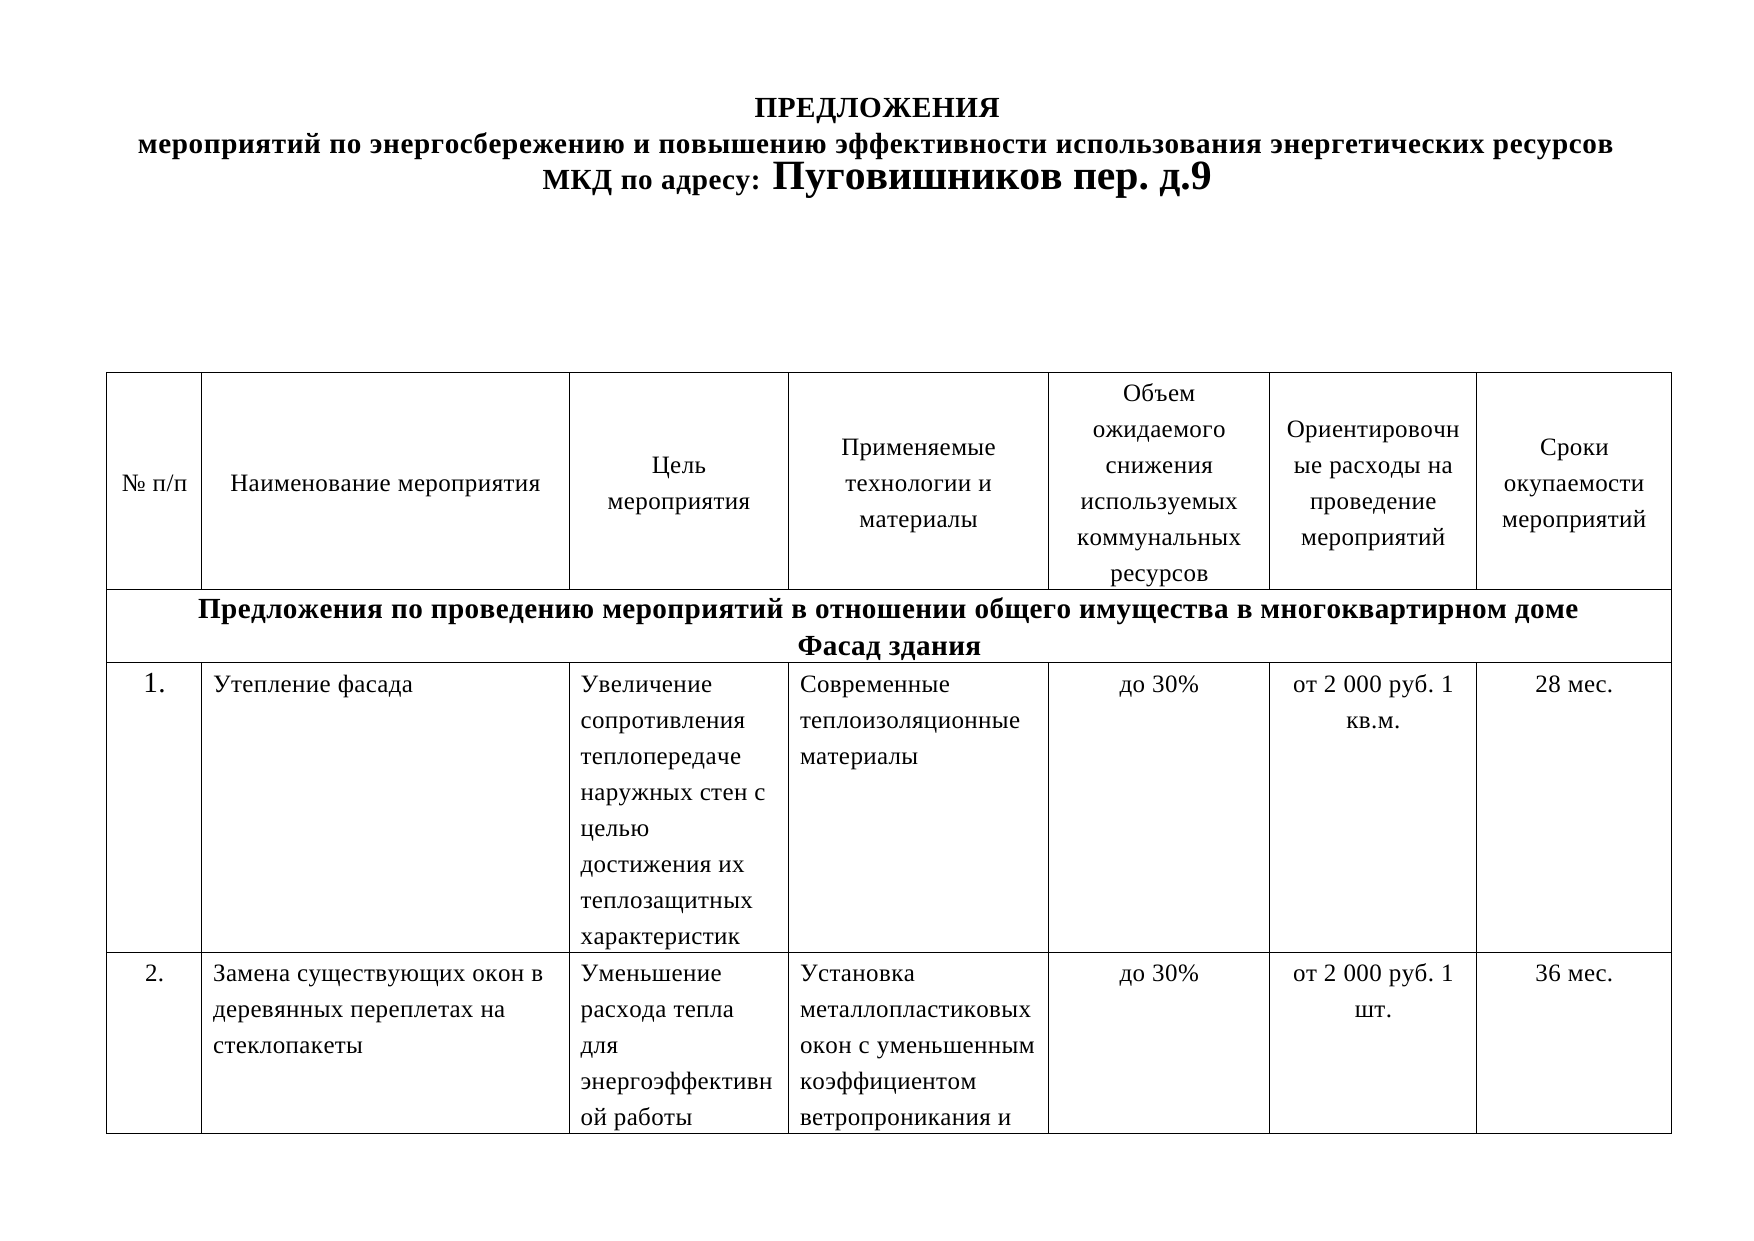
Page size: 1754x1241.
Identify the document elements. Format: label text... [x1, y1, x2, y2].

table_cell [789, 953, 1048, 1133]
table_header Применяемые технологии и материалы [789, 373, 1048, 589]
table_cell 2. [107, 953, 201, 1133]
table_cell 36 мес. [1477, 953, 1671, 1133]
table_cell Предложения по проведению мероприятий в отношении общего имущества в многоквартирном доме Фасад здания [107, 590, 1671, 662]
table_cell до 30% [1049, 663, 1269, 952]
table_header Ориентировочные расходы на проведение мероприятий [1270, 373, 1476, 589]
table_header Сроки окупаемости мероприятий [1477, 373, 1671, 589]
table_header Цель мероприятия [570, 373, 788, 589]
table_cell 28 мес. [1477, 663, 1671, 952]
table_header Наименование мероприятия [202, 373, 569, 589]
table_cell от 2 000 руб. 1 кв.м. [1270, 663, 1476, 952]
table_cell Утепление фасада [202, 663, 569, 952]
table_header № п/п [107, 373, 201, 589]
table_cell Увеличение сопротивления теплопередаче наружных стен с целью достижения их теплозащитных характеристик [570, 663, 788, 952]
text мероприятий по энергосбережению и повышению эффективности использования энергетических ресурсов МКД по адресу: Пуговишников пер. д.9 [118, 124, 1636, 197]
table_cell до 30% [1049, 953, 1269, 1133]
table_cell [570, 953, 788, 1133]
table_cell 1. [107, 663, 201, 952]
text ПРЕДЛОЖЕНИЯ [118, 88, 1636, 124]
table_header Объем ожидаемого снижения используемых коммунальных ресурсов [1049, 373, 1269, 589]
table_cell Современные теплоизоляционные материалы [789, 663, 1048, 952]
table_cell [202, 953, 569, 1133]
table_cell от 2 000 руб. 1 шт. [1270, 953, 1476, 1133]
